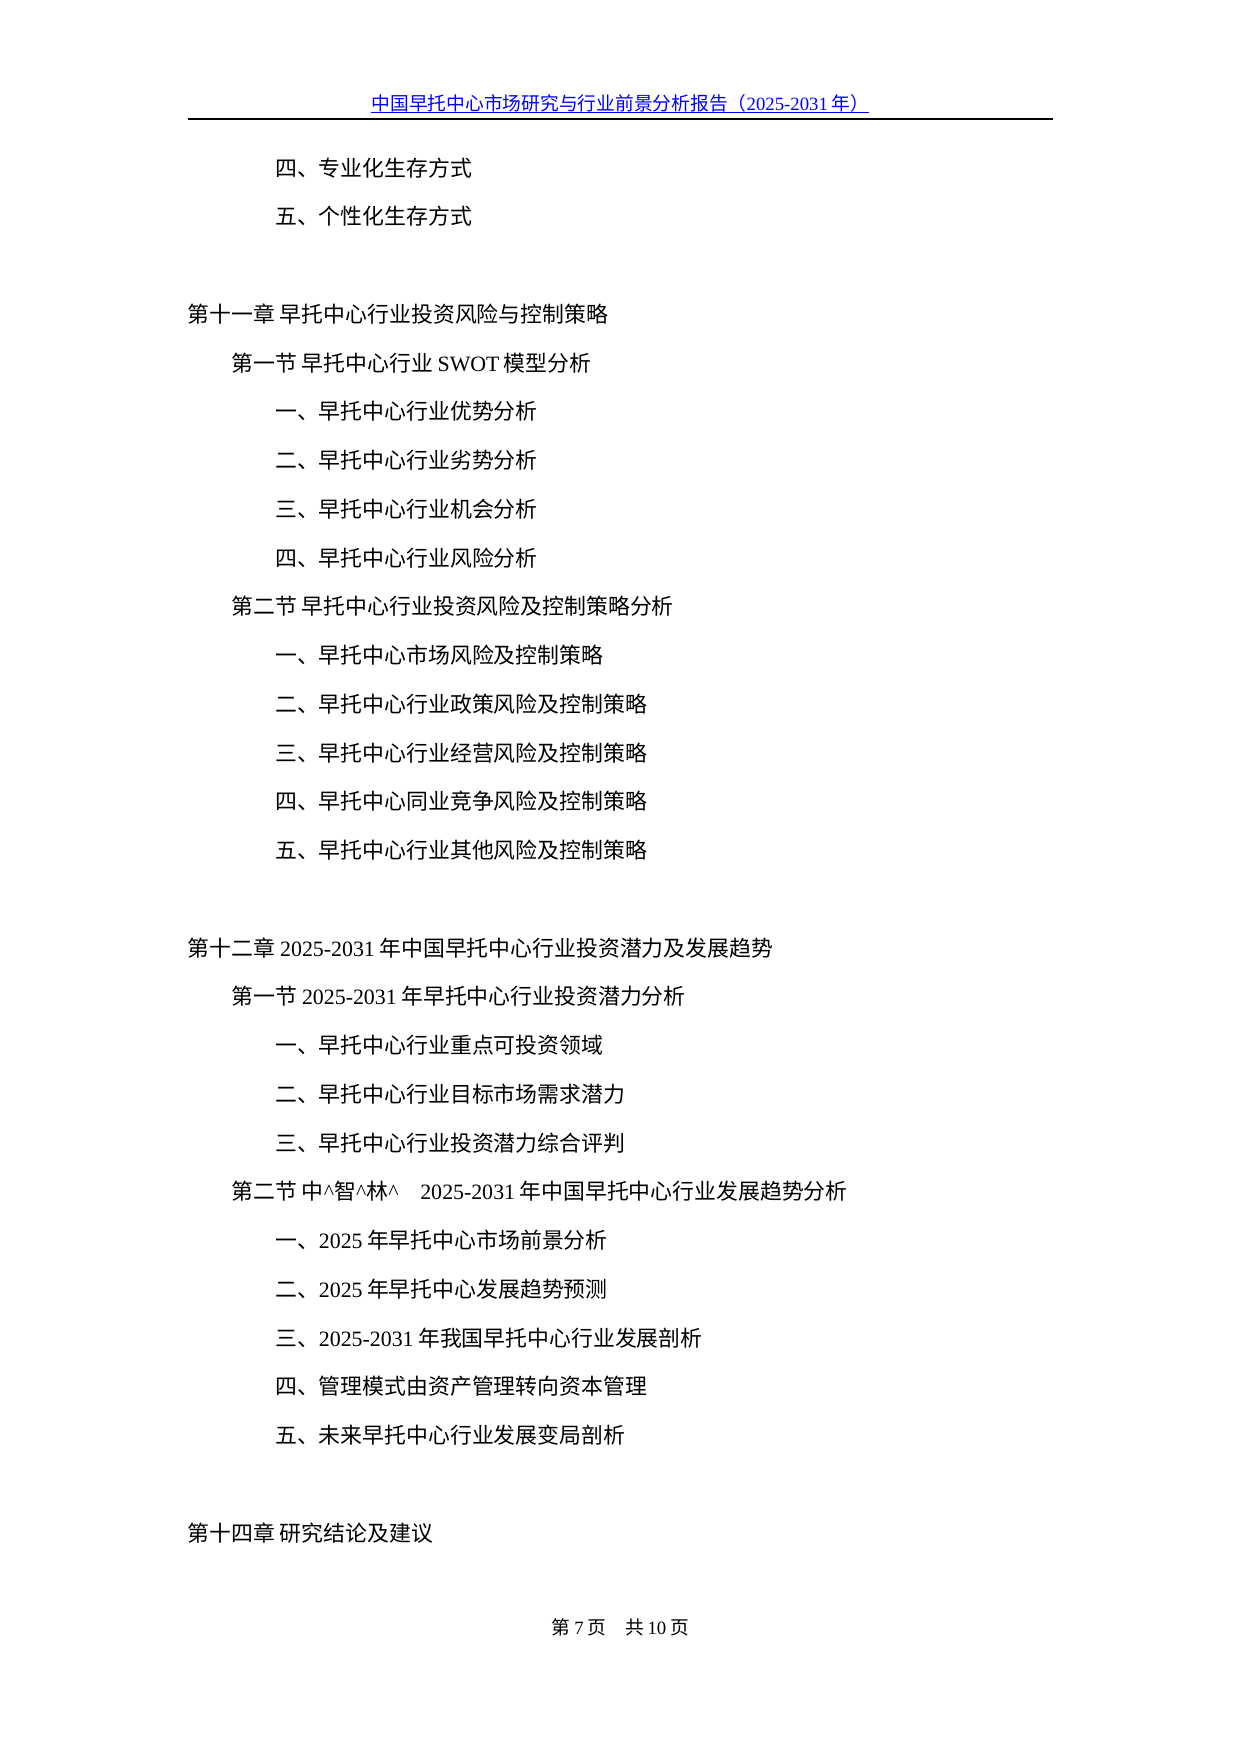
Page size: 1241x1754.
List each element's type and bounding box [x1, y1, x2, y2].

text [187, 150, 1053, 1548]
